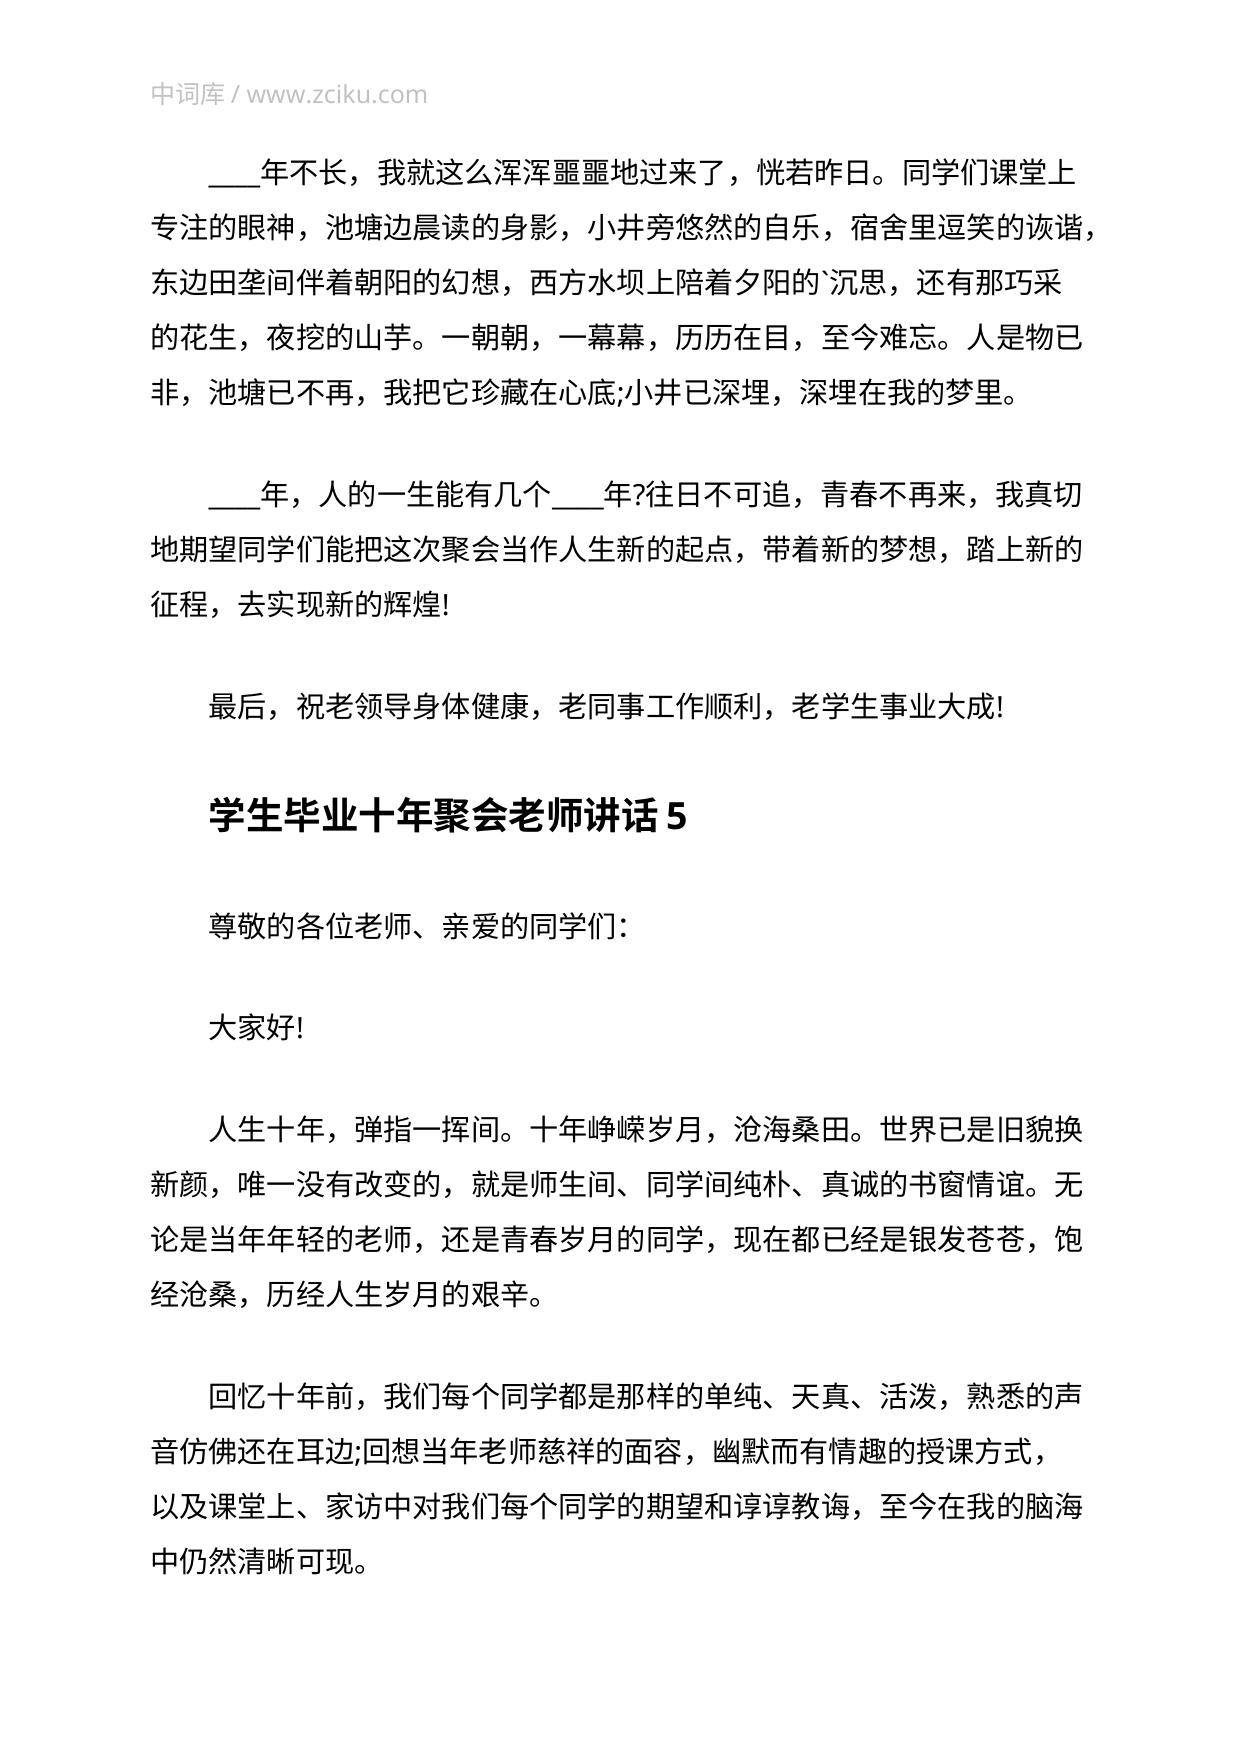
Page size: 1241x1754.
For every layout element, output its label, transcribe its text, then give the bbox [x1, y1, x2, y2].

text 学生毕业十年聚会老师讲话5 [150, 786, 1090, 840]
text 最后，祝老领导身体健康，老同事工作顺利，老学生事业大成! [150, 684, 1090, 726]
text 回忆十年前，我们每个同学都是那样的单纯、天真、活泼，熟悉的声音仿佛还在耳边;回想当年老师慈祥的面容，幽默而有情趣的授课方式，以及课堂上、家访中对我们每个同学的期望和谆谆教诲，至今在我的脑海中仍然清晰可现。 [150, 1373, 1090, 1581]
text 大家好! [150, 1005, 1090, 1047]
text 尊敬的各位老师、亲爱的同学们： [150, 903, 1090, 946]
text ____年不长，我就这么浑浑噩噩地过来了，恍若昨日。同学们课堂上专注的眼神，池塘边晨读的身影，小井旁悠然的自乐，宿舍里逗笑的诙谐，东边田垄间伴着朝阳的幻想，西方水坝上陪着夕阳的`沉思，还有那巧采的花生，夜挖的山芋。一朝朝，一幕幕，历历在目，至今难忘。人是物已非，池塘已不再，我把它珍藏在心底;小井已深埋，深埋在我的梦里。 [150, 150, 1090, 412]
text ____年，人的一生能有几个____年?往日不可追，青春不再来，我真切地期望同学们能把这次聚会当作人生新的起点，带着新的梦想，踏上新的征程，去实现新的辉煌! [150, 472, 1090, 624]
text 人生十年，弹指一挥间。十年峥嵘岁月，沧海桑田。世界已是旧貌换新颜，唯一没有改变的，就是师生间、同学间纯朴、真诚的书窗情谊。无论是当年年轻的老师，还是青春岁月的同学，现在都已经是银发苍苍，饱经沧桑，历经人生岁月的艰辛。 [150, 1107, 1090, 1314]
